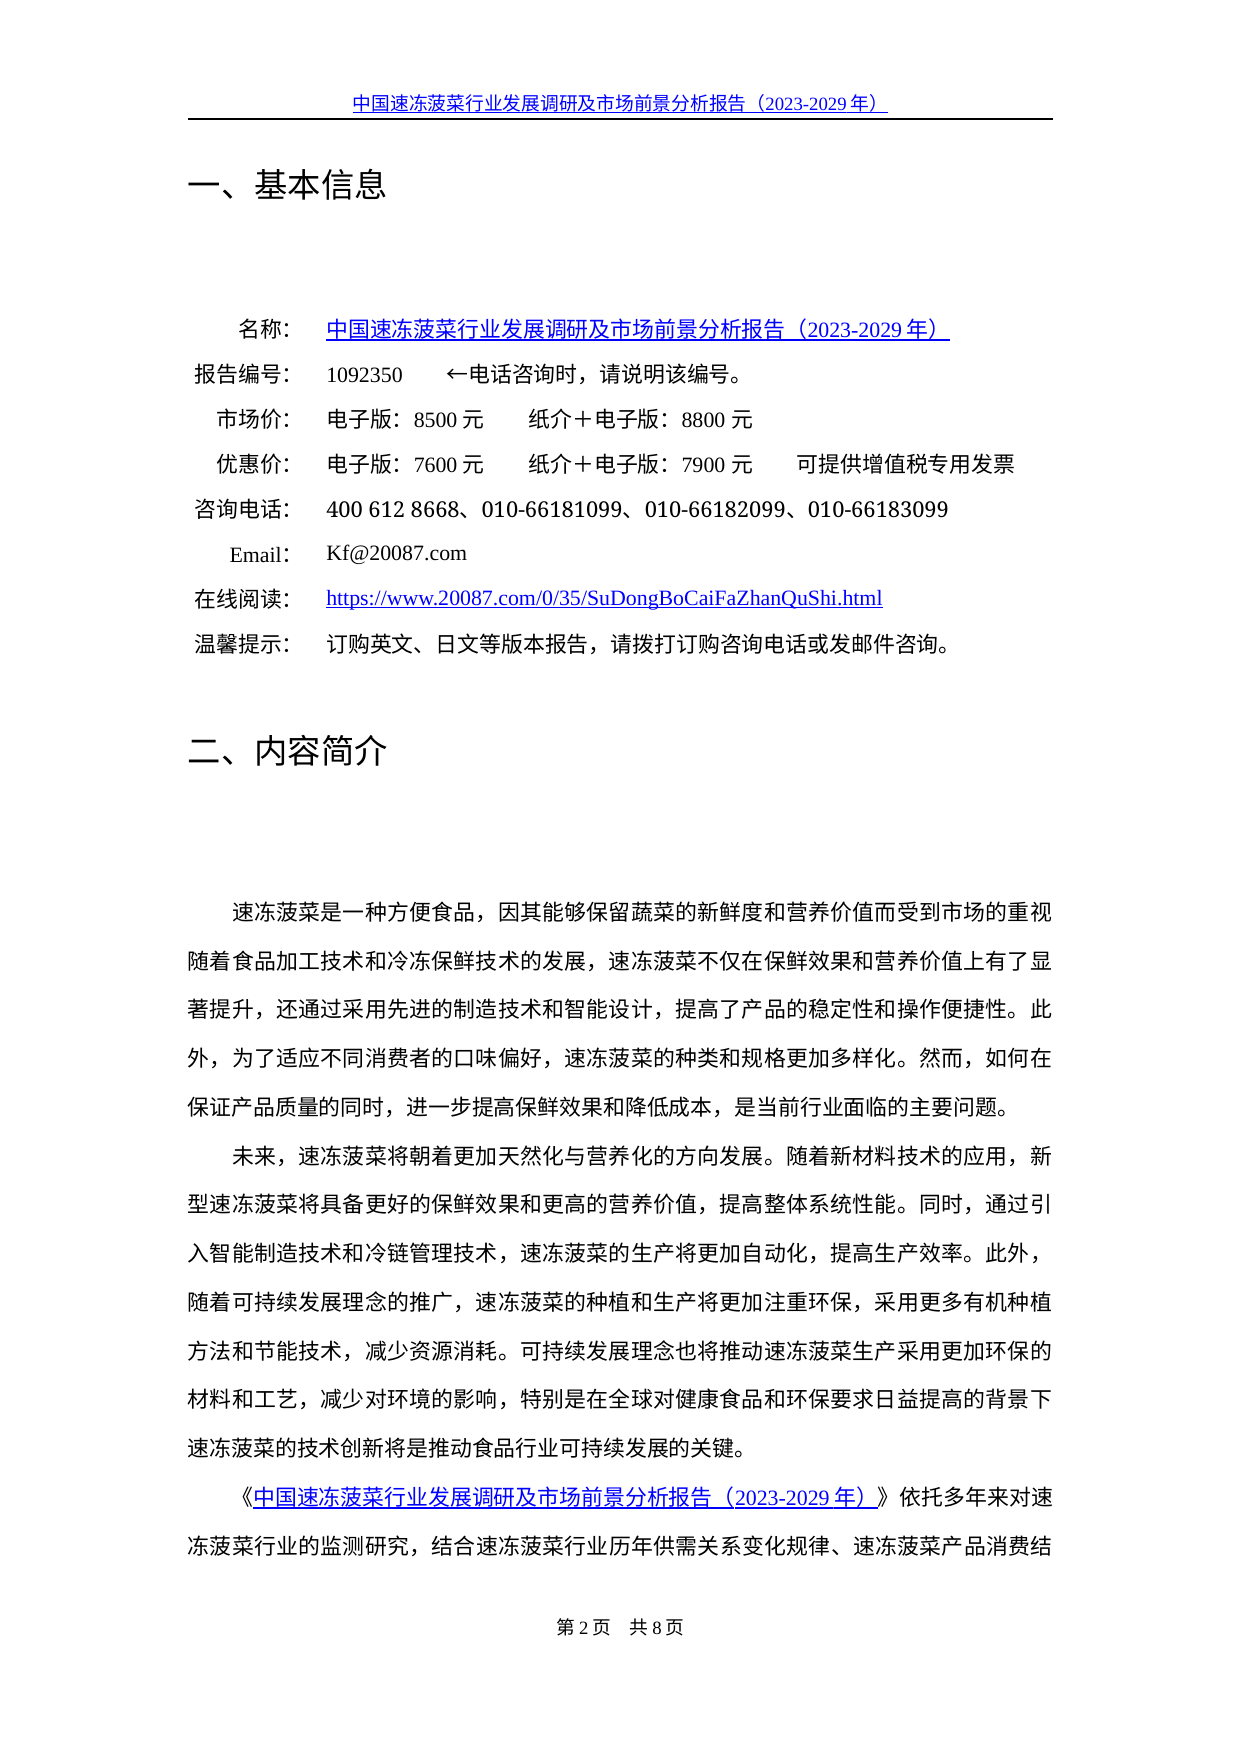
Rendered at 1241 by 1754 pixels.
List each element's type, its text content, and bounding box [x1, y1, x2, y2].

table_cell 400 612 8668、010-66181099、010-66182099、010-66183099 [315, 492, 1073, 537]
table_cell Email： [167, 537, 315, 582]
table_cell [315, 582, 1073, 627]
table_header 名称： [167, 312, 315, 357]
table_cell 优惠价： [167, 447, 315, 492]
table_cell 报告编号： [167, 357, 315, 402]
table_cell 温馨提示： [167, 627, 315, 672]
table_cell Kf@20087.com [315, 537, 1073, 582]
table_header 中国速冻菠菜行业发展调研及市场前景分析报告（2023-2029年） [315, 312, 1073, 357]
table_cell 在线阅读： [167, 582, 315, 627]
table_cell 订购英文、日文等版本报告，请拨打订购咨询电话或发邮件咨询。 [315, 627, 1073, 672]
table_cell 电子版：8500 元 纸介＋电子版：8800 元 [315, 402, 1073, 447]
table_cell 电子版：7600 元 纸介＋电子版：7900 元 可提供增值税专用发票 [315, 447, 1073, 492]
title 二、内容简介 [187, 717, 1053, 782]
title 一、基本信息 [187, 150, 1053, 215]
table_cell 市场价： [167, 402, 315, 447]
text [187, 894, 1053, 1561]
table_cell 1092350 ←电话咨询时，请说明该编号。 [315, 357, 1073, 402]
table_cell 咨询电话： [167, 492, 315, 537]
